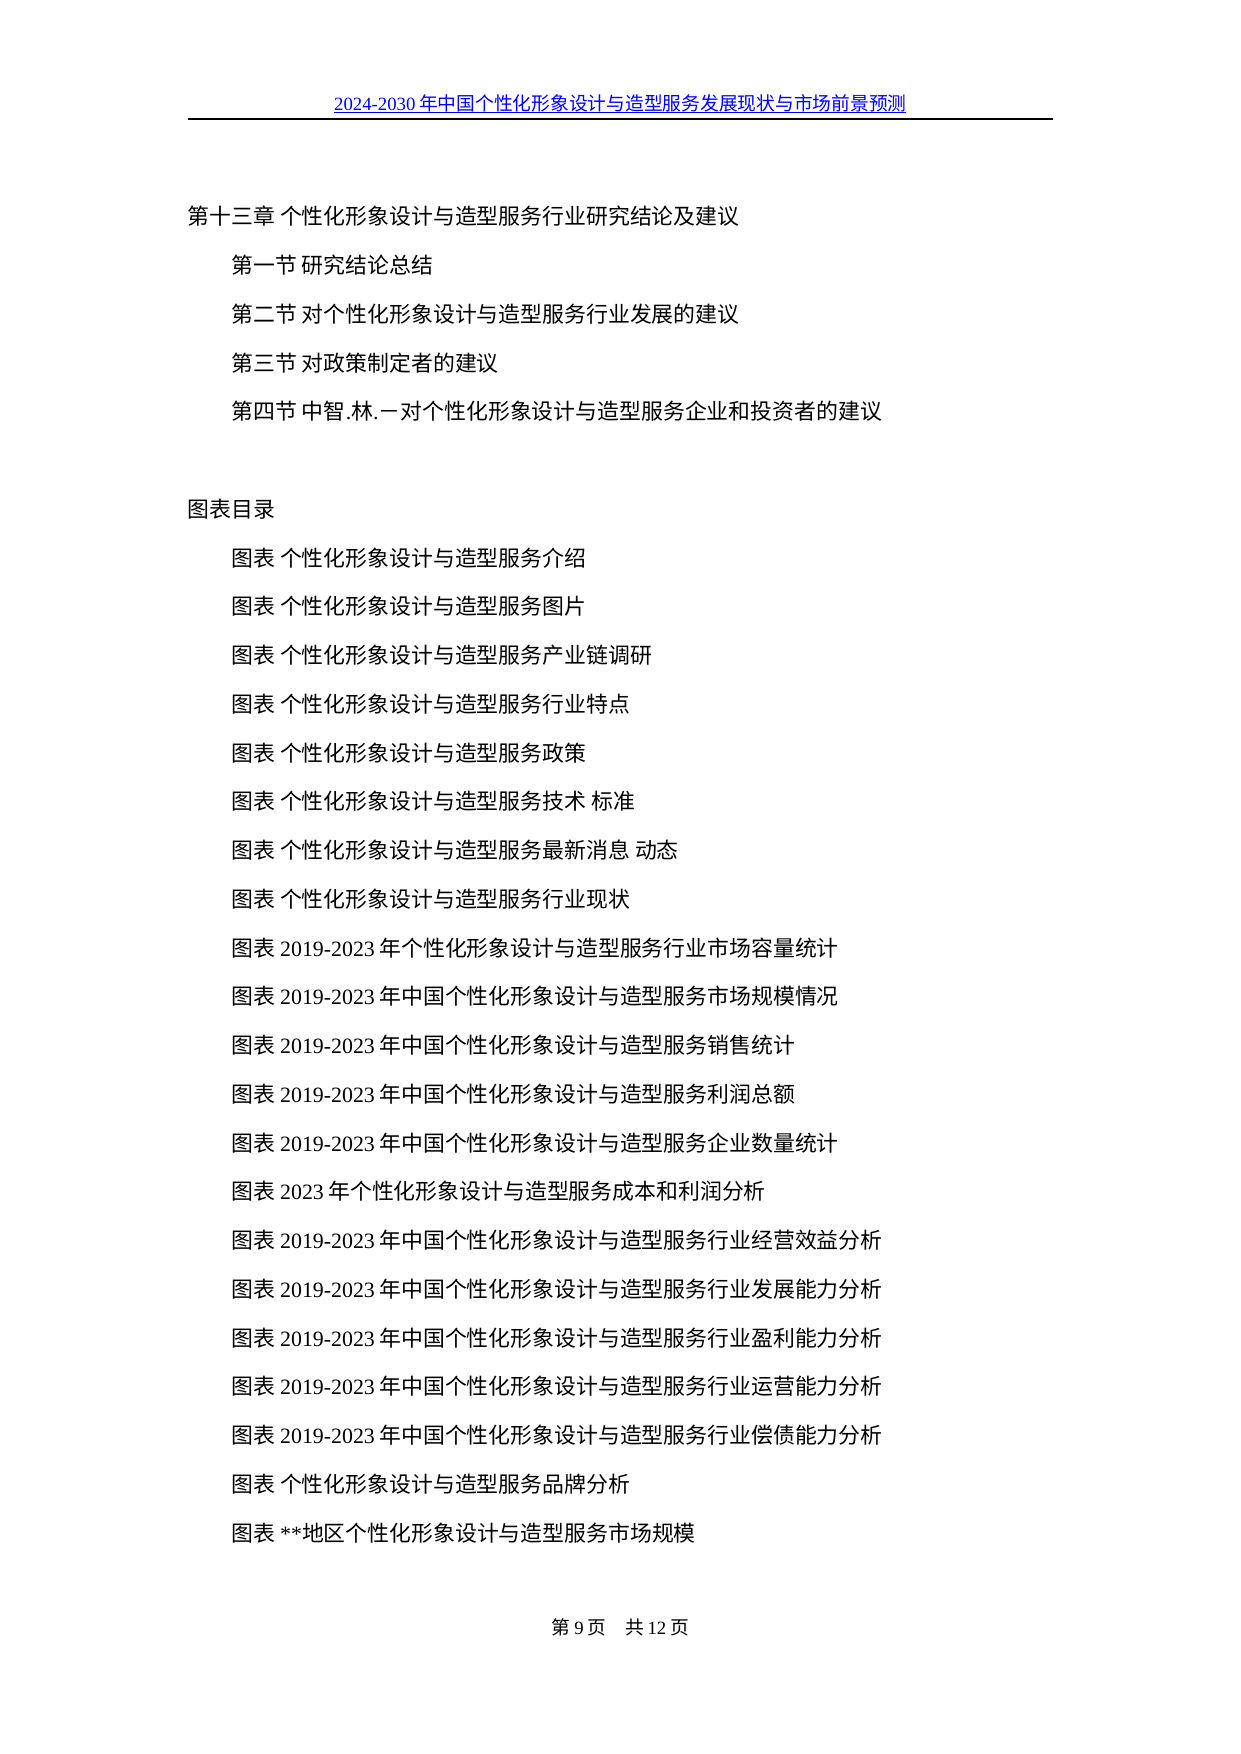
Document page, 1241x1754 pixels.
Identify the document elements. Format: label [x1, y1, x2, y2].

text [187, 150, 1053, 1548]
